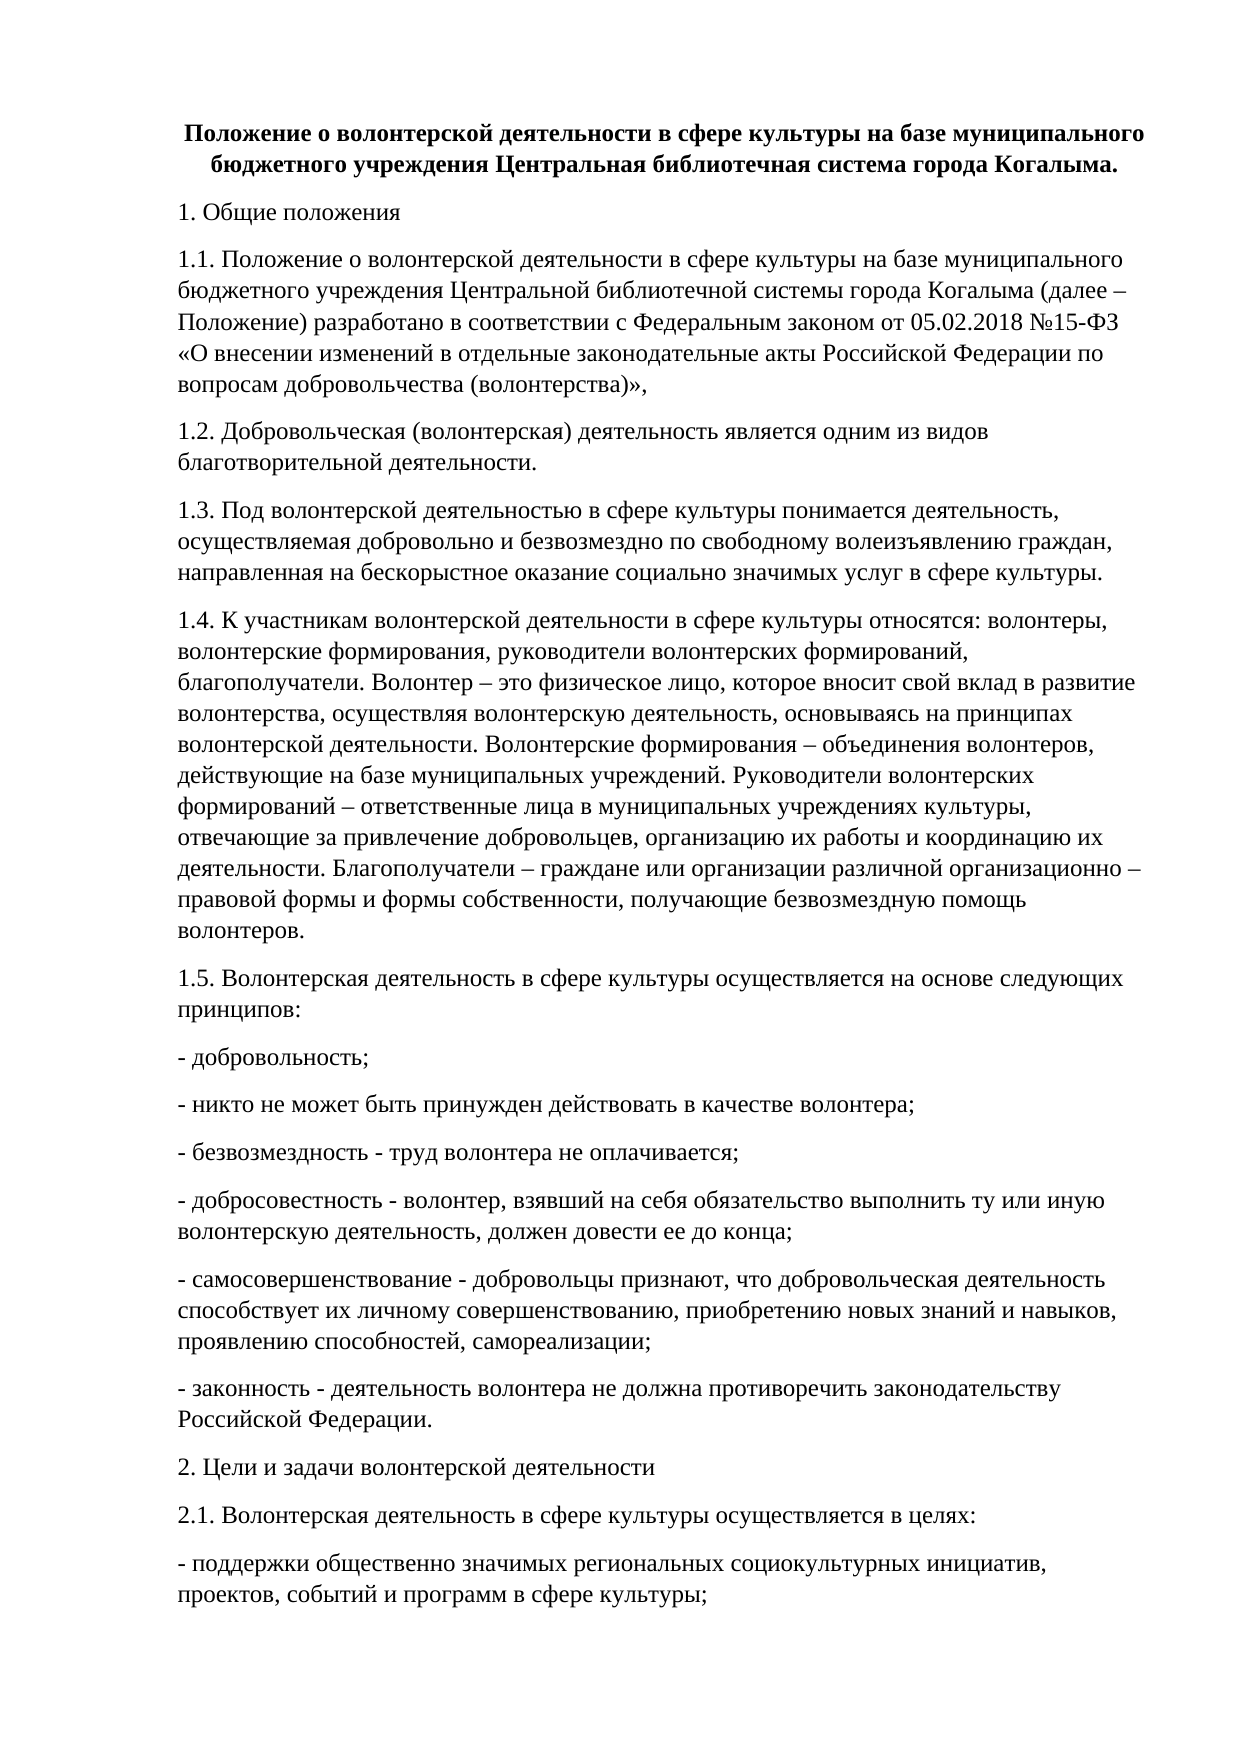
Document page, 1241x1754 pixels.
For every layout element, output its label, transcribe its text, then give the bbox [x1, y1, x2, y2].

text 2. Цели и задачи волонтерской деятельности [177, 1452, 1152, 1481]
text 1.2. Добровольческая (волонтерская) деятельность является одним из видов благотворительной деятельности. [177, 416, 1152, 476]
text - добросовестность - волонтер, взявший на себя обязательство выполнить ту или иную волонтерскую деятельность, должен довести ее до конца; [177, 1185, 1152, 1245]
text 1. Общие положения [177, 197, 1152, 226]
text 1.4. К участникам волонтерской деятельности в сфере культуры относятся: волонтеры, волонтерские формирования, руководители волонтерских формирований, благополучатели. Волонтер – это физическое лицо, которое вносит свой вклад в развитие волонтерства, осуществляя волонтерскую деятельность, основываясь на принципах волонтерской деятельности. Волонтерские формирования – объединения волонтеров, действующие на базе муниципальных учреждений. Руководители волонтерских формирований – ответственные лица в муниципальных учреждениях культуры, отвечающие за привлечение добровольцев, организацию их работы и координацию их деятельности. Благополучатели – граждане или организации различной организационно – правовой формы и формы собственности, получающие безвозмездную помощь волонтеров. [177, 605, 1152, 944]
text - поддержки общественно значимых региональных социокультурных инициатив, проектов, событий и программ в сфере культуры; [177, 1548, 1152, 1607]
text 2.1. Волонтерская деятельность в сфере культуры осуществляется в целях: [177, 1500, 1152, 1529]
text 1.3. Под волонтерской деятельностью в сфере культуры понимается деятельность, осуществляемая добровольно и безвозмездно по свободному волеизъявлению граждан, направленная на бескорыстное оказание социально значимых услуг в сфере культуры. [177, 495, 1152, 586]
text - никто не может быть принужден действовать в качестве волонтера; [177, 1089, 1152, 1118]
text - самосовершенствование - добровольцы признают, что добровольческая деятельность способствует их личному совершенствованию, приобретению новых знаний и навыков, проявлению способностей, самореализации; [177, 1264, 1152, 1354]
text - безвозмездность - труд волонтера не оплачивается; [177, 1137, 1152, 1166]
text - законность - деятельность волонтера не должна противоречить законодательству Российской Федерации. [177, 1373, 1152, 1433]
text 1.1. Положение о волонтерской деятельности в сфере культуры на базе муниципального бюджетного учреждения Центральной библиотечной системы города Когалыма (далее – Положение) разработано в соответствии с Федеральным законом от 05.02.2018 №15-ФЗ «О внесении изменений в отдельные законодательные акты Российской Федерации по вопросам добровольчества (волонтерства)», [177, 244, 1152, 397]
text - добровольность; [177, 1042, 1152, 1071]
text 1.5. Волонтерская деятельность в сфере культуры осуществляется на основе следующих принципов: [177, 963, 1152, 1023]
text Положение о волонтерской деятельности в сфере культуры на базе муниципального бюджетного учреждения Центральная библиотечная система города Когалыма. [177, 118, 1152, 178]
